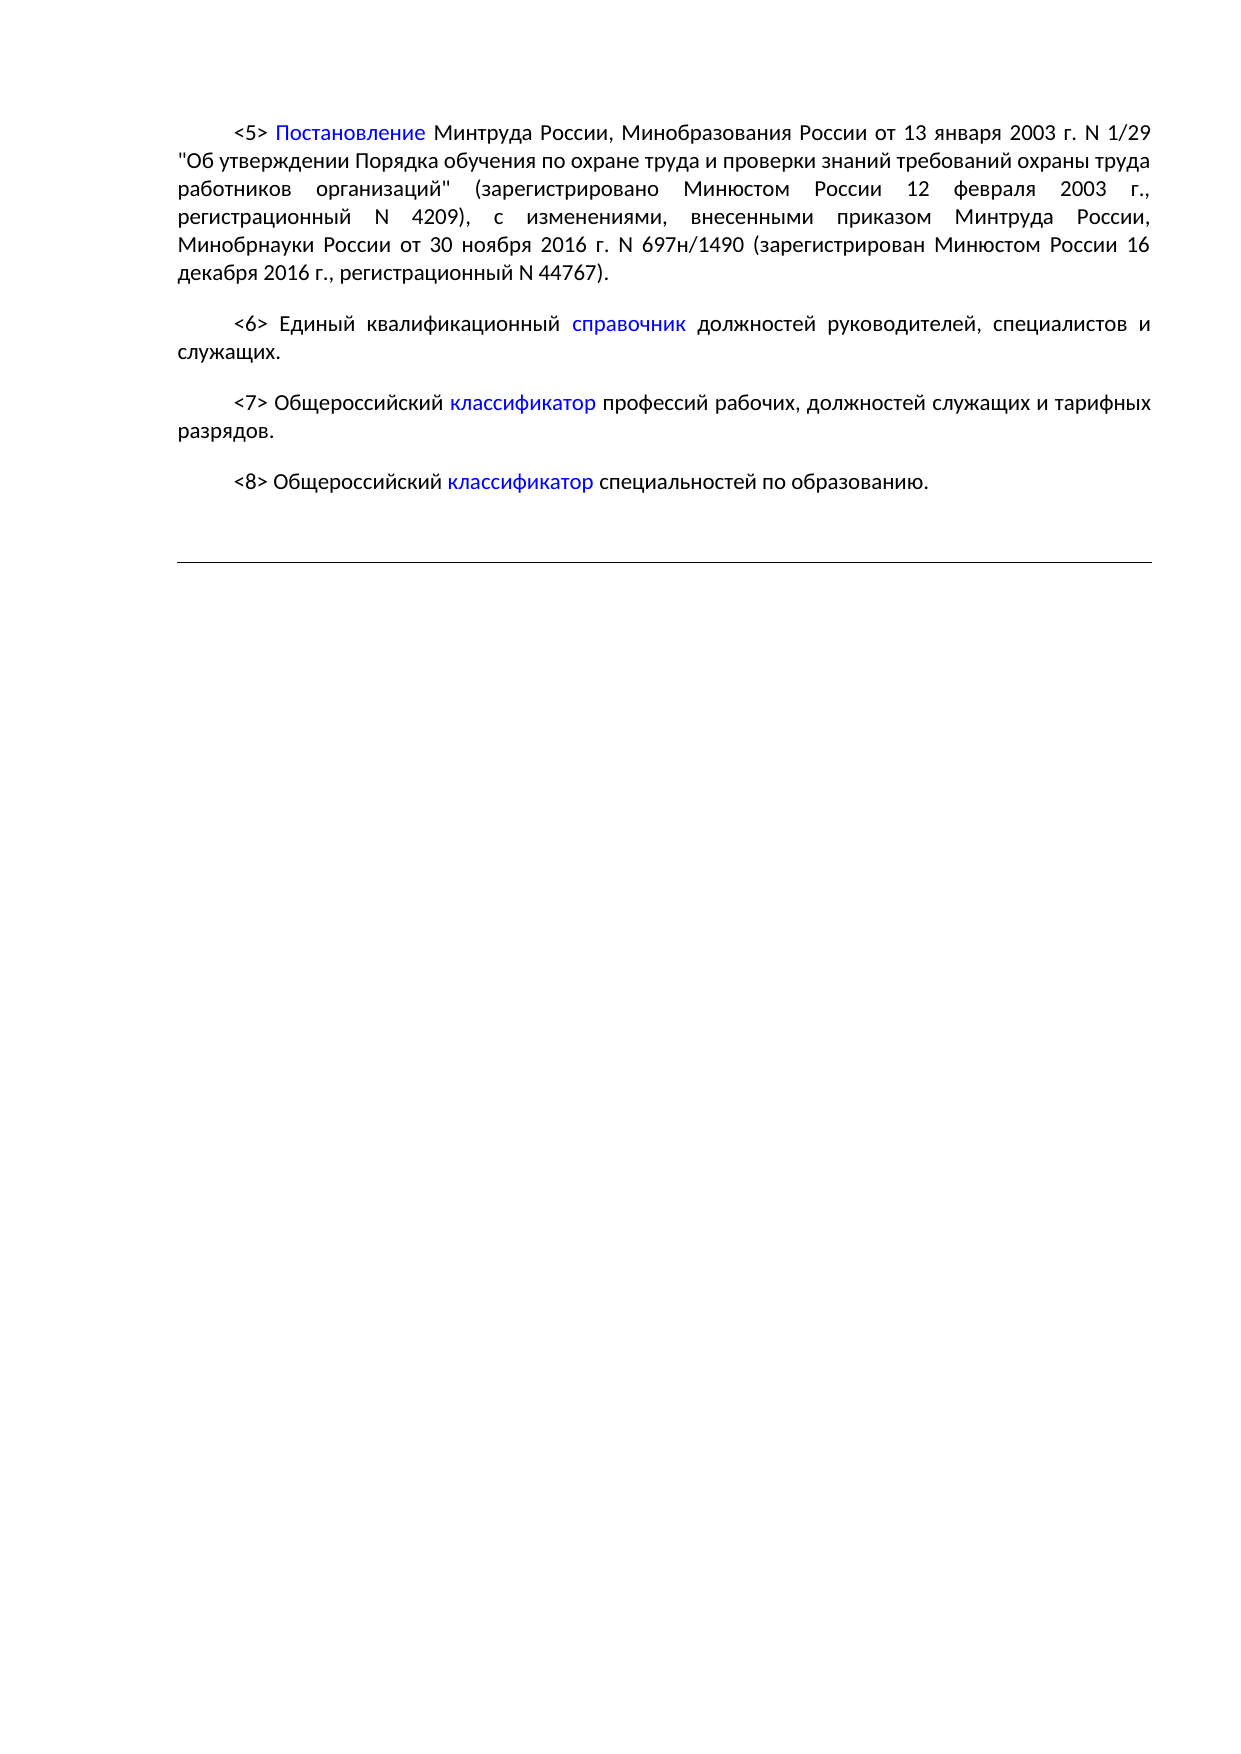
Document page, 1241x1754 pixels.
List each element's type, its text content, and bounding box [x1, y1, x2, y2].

text <5> Постановление Минтруда России, Минобразования России от 13 января 2003 г. N 1/29 "Об утверждении Порядка обучения по охране труда и проверки знаний требований охраны труда работников организаций" (зарегистрировано Минюстом России 12 февраля 2003 г., регистрационный N 4209), с изменениями, внесенными приказом Минтруда России, Минобрнауки России от 30 ноября 2016 г. N 697н/1490 (зарегистрирован Минюстом России 16 декабря 2016 г., регистрационный N 44767). [177, 118, 1152, 286]
text <8> Общероссийский классификатор специальностей по образованию. [177, 467, 1152, 495]
text <7> Общероссийский классификатор профессий рабочих, должностей служащих и тарифных разрядов. [177, 388, 1152, 444]
text <6> Единый квалификационный справочник должностей руководителей, специалистов и служащих. [177, 309, 1152, 365]
